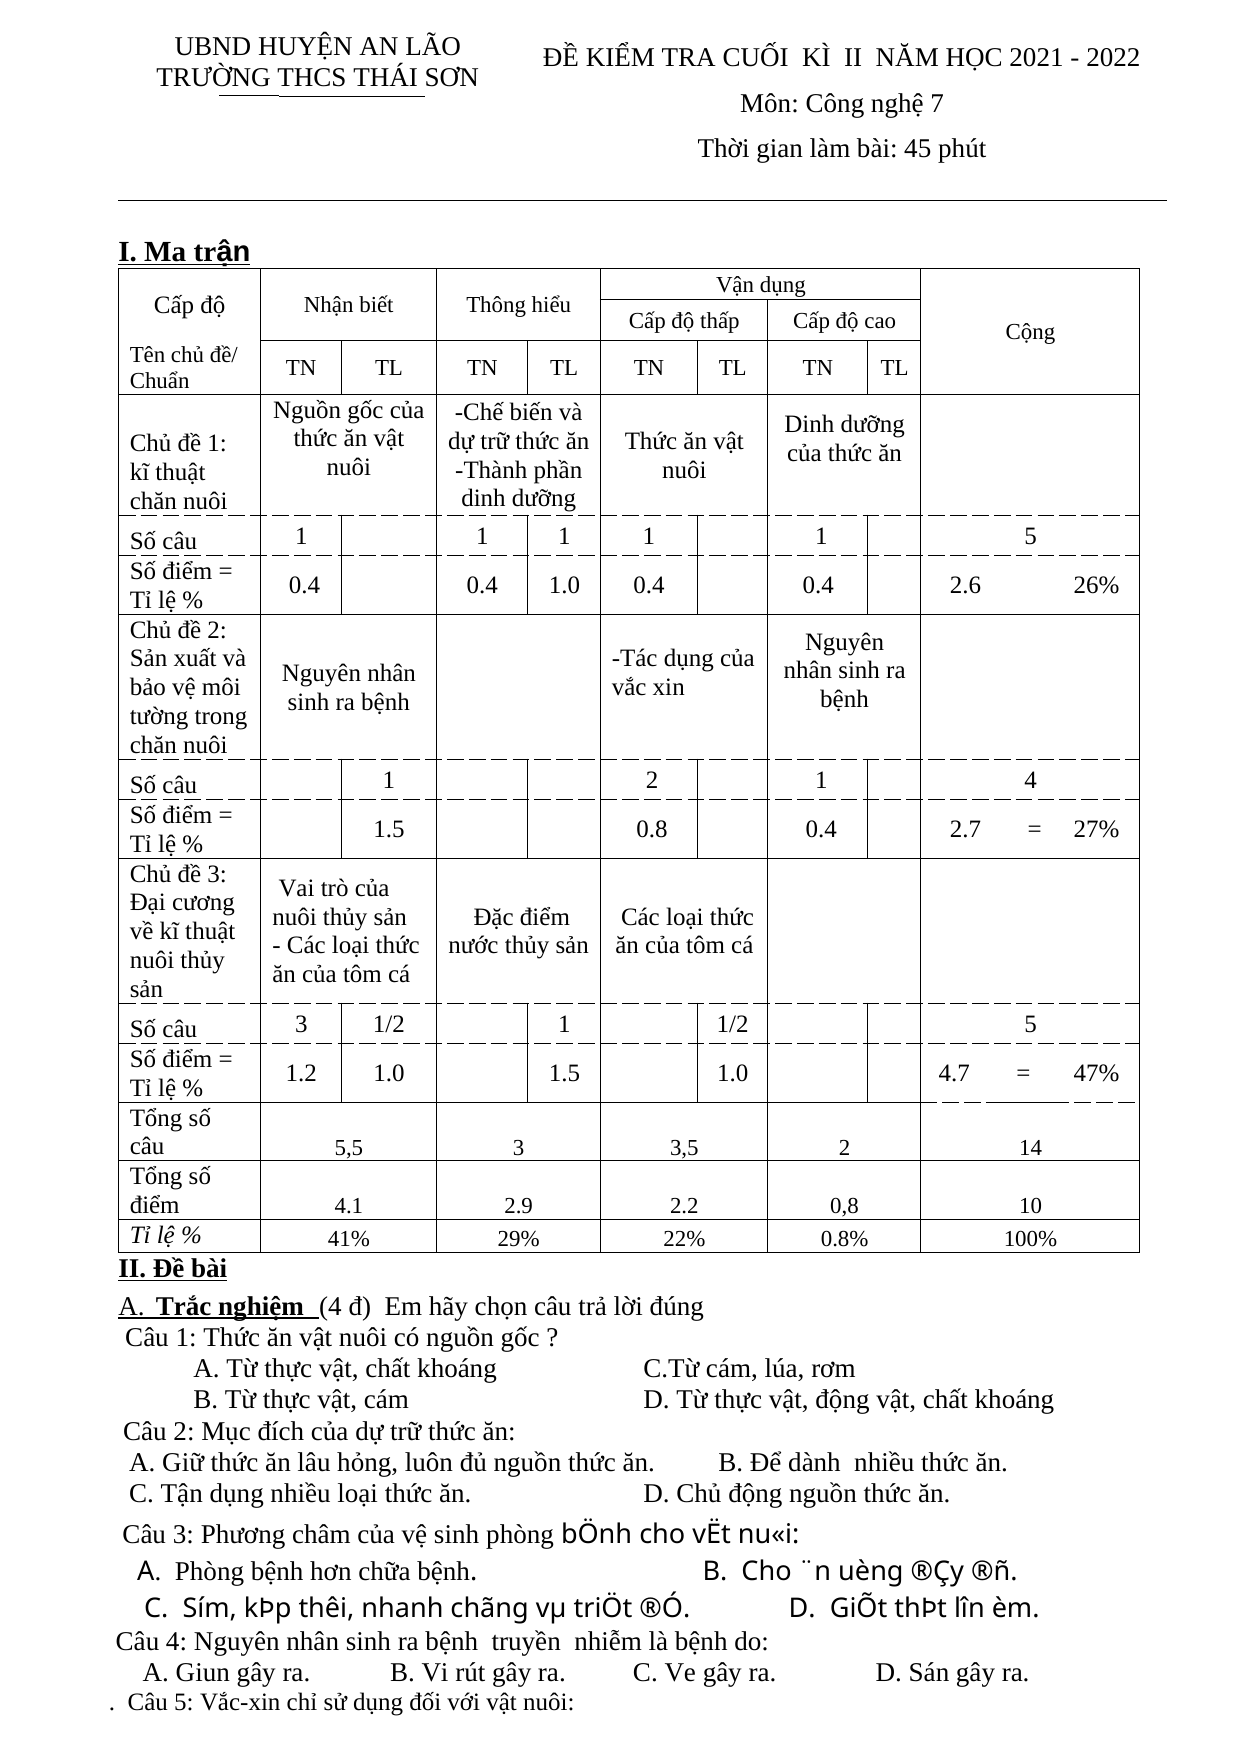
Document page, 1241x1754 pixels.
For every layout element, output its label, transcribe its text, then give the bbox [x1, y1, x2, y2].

table_cell [698, 759, 767, 799]
table_cell [437, 759, 527, 799]
table_cell 0.8 [601, 799, 697, 858]
table_cell 1.0 [342, 1043, 436, 1102]
table_cell 4.1 [261, 1161, 436, 1219]
text A. Giun gây ra. B. Vi rút gây ra. C. Ve gây ra. D. Sán gây ra. [109, 1656, 1122, 1687]
table_cell 14 [921, 1102, 1139, 1160]
table_cell Nguyên nhân sinh ra bệnh [261, 615, 436, 758]
table_cell .= [1010, 799, 1052, 858]
table_cell Cấp độ cao [768, 300, 920, 340]
text C. Tận dụng nhiều loại thức ăn. D. Chủ động nguồn thức ăn. [109, 1477, 1122, 1508]
table_cell Số điểm = Tỉ lệ % [119, 799, 260, 858]
table_cell -Chế biến và dự trữ thức ăn -Thành phần dinh dưỡng [437, 395, 600, 514]
text Câu 4: Nguyên nhân sinh ra bệnh truyền nhiễm là bệnh do: [109, 1625, 1122, 1656]
table_cell TL [528, 341, 600, 394]
table_cell 1 [342, 759, 436, 799]
table_cell 0.4 [601, 555, 697, 614]
table_cell [698, 799, 767, 858]
table_cell 2.9 [437, 1161, 600, 1219]
text . Câu 5: Vắc-xin chỉ sử dụng đối với vật nuôi: [109, 1687, 1122, 1716]
table_cell 0.4 [768, 555, 867, 614]
table_cell [921, 615, 1139, 758]
table_cell 4.7 [921, 1043, 987, 1102]
table_cell .= [987, 1043, 1052, 1102]
table_cell [528, 799, 600, 858]
table_cell 22% [601, 1220, 767, 1252]
text II. Đề bài [118, 1253, 1122, 1284]
table_cell TN [601, 341, 697, 394]
table_cell 0.8% [768, 1220, 920, 1252]
table_cell [921, 395, 1139, 514]
table_cell [868, 759, 920, 799]
list Trắc nghiệm (4 đ) Em hãy chọn câu trả lời đúng [118, 1290, 1122, 1321]
table_cell Số câu [119, 759, 260, 799]
text A. Phòng bệnh hơn chữa bệnh. B. Cho ¨n uèng ®Çy ®ñ. [109, 1551, 1122, 1588]
text A. Từ thực vật, chất khoáng C.Từ cám, lúa, rơm [193, 1352, 1122, 1383]
table_cell Thức ăn vật nuôi [601, 395, 767, 514]
text I. Ma trận [118, 234, 1122, 268]
table_cell [921, 859, 1139, 1002]
table_cell Dinh dưỡng của thức ăn [768, 395, 920, 514]
table_cell 1/2 [698, 1003, 767, 1043]
table_cell Tỉ lệ % [119, 1220, 260, 1252]
table_cell Chủ đề 3: Đại cương về kĩ thuật nuôi thủy sản [119, 859, 260, 1002]
table_cell [868, 1003, 920, 1043]
table_cell [868, 1043, 920, 1102]
table_cell [601, 1043, 697, 1102]
table_cell 41% [261, 1220, 436, 1252]
table_cell TN [437, 341, 527, 394]
table_cell 1.2 [261, 1043, 341, 1102]
table_cell TL [342, 341, 436, 394]
table_cell [698, 515, 767, 555]
table_header Cộng [921, 269, 1139, 394]
text B. Từ thực vật, cám D. Từ thực vật, động vật, chất khoáng [193, 1383, 1122, 1414]
table_cell 1 [768, 759, 867, 799]
table_cell 1.5 [342, 799, 436, 858]
table_cell [528, 759, 600, 799]
table_cell 5 [921, 1003, 1139, 1043]
table_cell [868, 799, 920, 858]
table_cell [601, 1003, 697, 1043]
text Câu 2: Mục đích của dự trữ thức ăn: [109, 1414, 1122, 1446]
table_cell 5 [921, 515, 1139, 555]
table_cell 1 [528, 1003, 600, 1043]
table_cell 1 [601, 515, 697, 555]
table_cell 0.4 [768, 799, 867, 858]
table_cell Nguyên nhân sinh ra bệnh [768, 615, 920, 758]
table_header ĐỀ KIỂM TRA CUỐI KÌ II NĂM HỌC 2021 - 2022 Môn: Công nghệ 7 Thời gian làm bài: 45 phút [517, 30, 1167, 200]
table_cell 1 [768, 515, 867, 555]
table_cell Tổng số điểm [119, 1161, 260, 1219]
table_cell 1.5 [528, 1043, 600, 1102]
table_cell 1 [528, 515, 600, 555]
table_cell 0.4 [437, 555, 527, 614]
table_cell Nguồn gốc của thức ăn vật nuôi [261, 395, 436, 514]
table_cell 2.6 [921, 555, 1009, 614]
table_cell [437, 615, 600, 758]
table_cell [768, 859, 920, 1002]
table_header Nhận biết [261, 269, 436, 340]
table_cell 26% [1053, 555, 1139, 614]
table_cell Chủ đề 1: kĩ thuật chăn nuôi [119, 395, 260, 514]
table_cell Đặc điểm nước thủy sản [437, 859, 600, 1002]
table_cell 1/2 [342, 1003, 436, 1043]
table_cell [342, 555, 436, 614]
table_cell 0,8 [768, 1161, 920, 1219]
table_cell 1.0 [698, 1043, 767, 1102]
table_header Cấp độ [119, 269, 260, 340]
table_cell [437, 1003, 527, 1043]
table_cell Vai trò của nuôi thủy sản - Các loại thức ăn của tôm cá [261, 859, 436, 1002]
table_header UBND HUYỆN AN LÃO TRƯỜNG THCS THÁI SƠN [118, 30, 517, 200]
table_cell 2 [768, 1103, 920, 1160]
table_cell TN [261, 341, 341, 394]
table_cell 29% [437, 1220, 600, 1252]
text Câu 3: Phương châm của vệ sinh phòng bÖnh cho vËt nu«i: [109, 1514, 1122, 1551]
table_cell [437, 799, 527, 858]
table_cell 5,5 [261, 1103, 436, 1160]
table_cell Số câu [119, 515, 260, 555]
table_cell [868, 515, 920, 555]
table_cell 0.4 [261, 555, 341, 614]
table_cell Số điểm = Tỉ lệ % [119, 1043, 260, 1102]
text A. Giữ thức ăn lâu hỏng, luôn đủ nguồn thức ăn. B. Để dành nhiều thức ăn. [109, 1446, 1122, 1477]
table_cell [868, 555, 920, 614]
table_cell 27% [1053, 799, 1139, 858]
table_cell Số câu [119, 1003, 260, 1043]
table_cell -Tác dụng của vắc xin [601, 615, 767, 758]
table_header Thông hiểu [437, 269, 600, 340]
table_cell 1 [261, 515, 341, 555]
table_cell 10 [921, 1161, 1139, 1219]
table_cell 1.0 [528, 555, 600, 614]
table_cell [768, 1003, 867, 1043]
table_cell TL [698, 341, 767, 394]
table_cell 2.2 [601, 1161, 767, 1219]
table_cell [698, 555, 767, 614]
table_cell Tổng số câu [119, 1103, 260, 1160]
table_cell 3 [437, 1103, 600, 1160]
table_cell 3,5 [601, 1103, 767, 1160]
text C. Sím, kÞp thêi, nhanh chãng vµ triÖt ®Ó. D. GiÕt thÞt lîn èm. [109, 1588, 1122, 1625]
table_cell 2 [601, 759, 697, 799]
table_cell [768, 1043, 867, 1102]
text Câu 1: Thức ăn vật nuôi có nguồn gốc ? [118, 1321, 1122, 1352]
table_cell Chủ đề 2: Sản xuất và bảo vệ môi tường trong chăn nuôi [119, 615, 260, 758]
table_cell Cấp độ thấp [601, 300, 767, 340]
table_cell [261, 799, 341, 858]
table_cell [1010, 555, 1052, 614]
table_cell TL [868, 341, 920, 394]
table_cell 2.7 [921, 799, 1009, 858]
table_cell TN [768, 341, 867, 394]
table_cell [342, 515, 436, 555]
table_cell 47% [1053, 1043, 1139, 1102]
table_cell Tên chủ đề/ Chuẩn [119, 340, 260, 394]
table_cell 1 [437, 515, 527, 555]
table_cell Số điểm = Tỉ lệ % [119, 555, 260, 614]
table_cell 100% [921, 1220, 1139, 1252]
table_cell 3 [261, 1003, 341, 1043]
table_cell [437, 1043, 527, 1102]
table_cell 4 [921, 759, 1139, 799]
table_cell Các loại thức ăn của tôm cá [601, 859, 767, 1002]
table_header Vận dụng [601, 269, 920, 299]
table_cell [261, 759, 341, 799]
